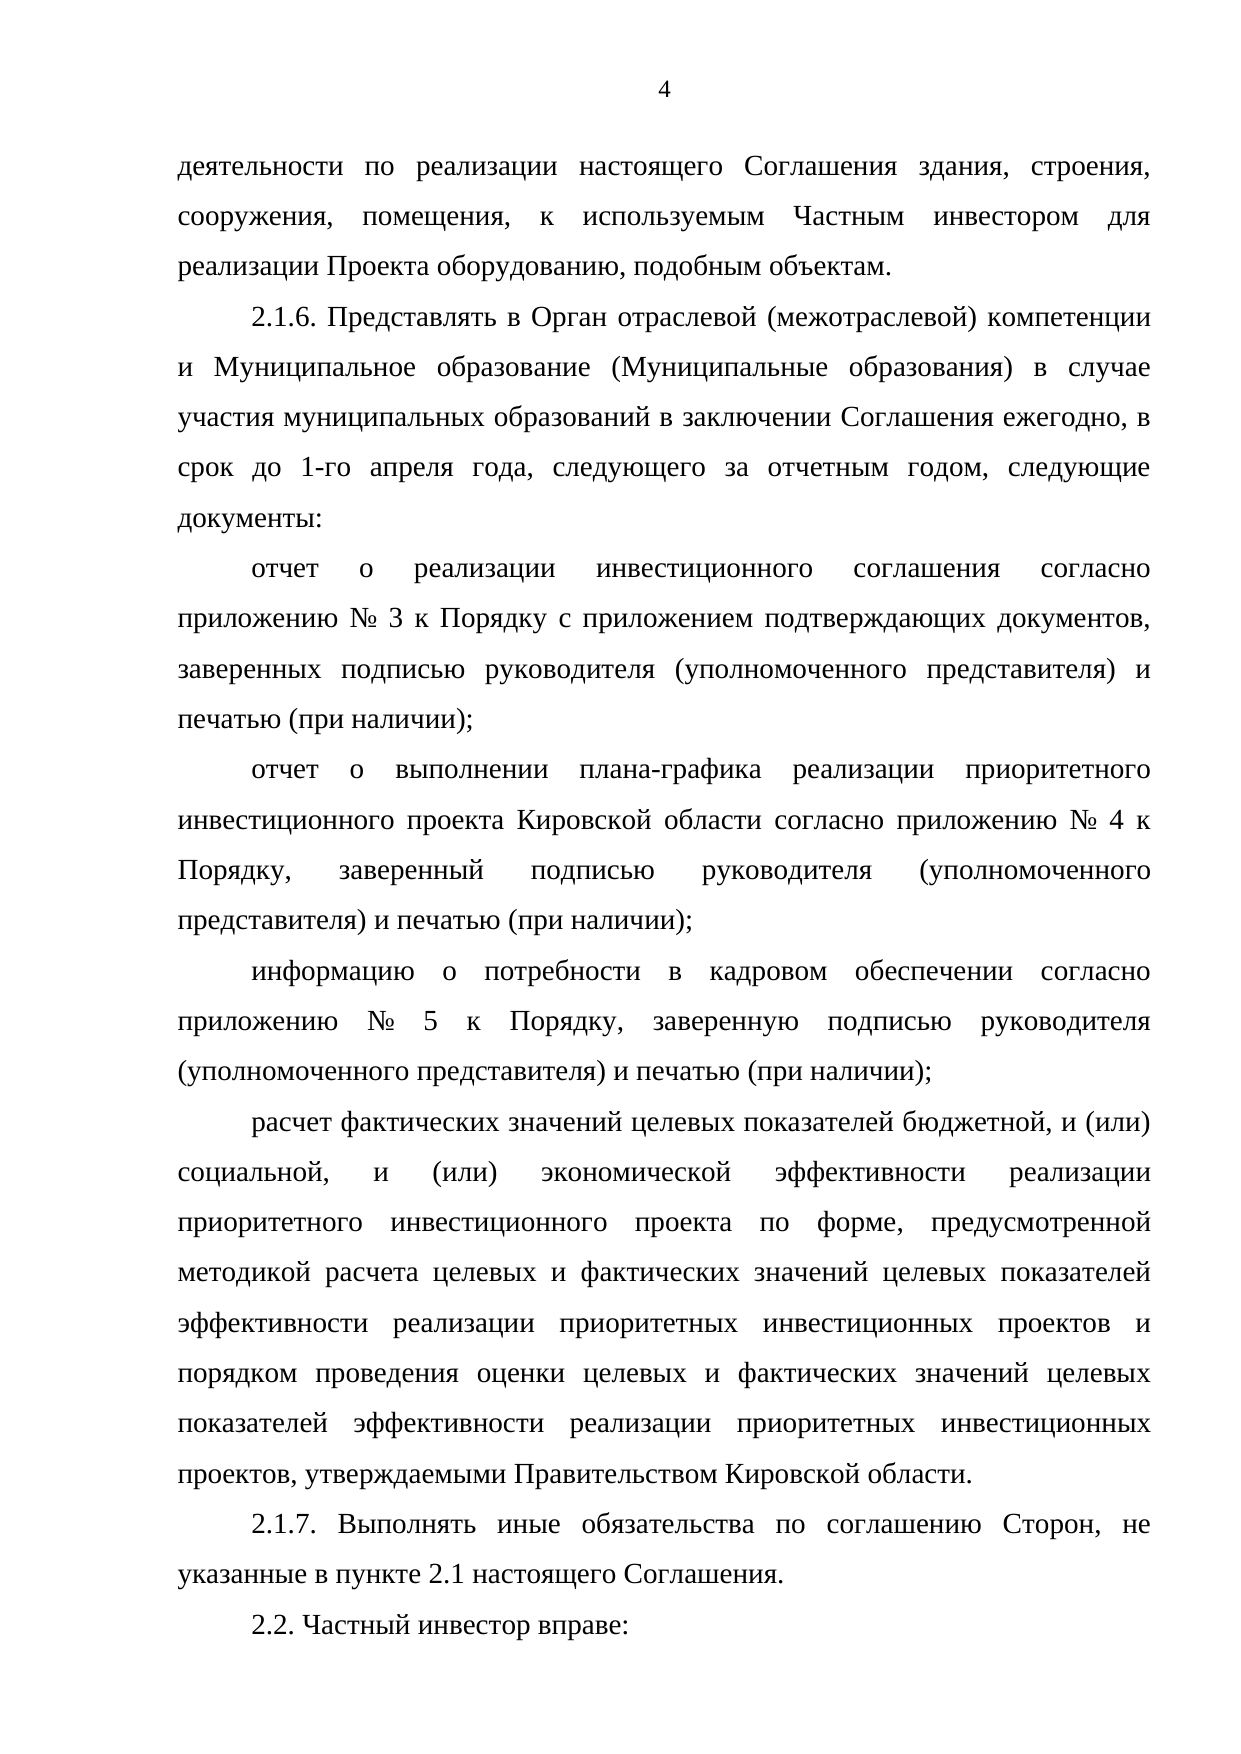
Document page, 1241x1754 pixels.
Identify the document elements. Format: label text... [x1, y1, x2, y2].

text информацию о потребности в кадровом обеспечении согласно приложению № 5 к Порядку, заверенную подписью руководителя (уполномоченного представителя) и печатью (при наличии); [177, 953, 1152, 1087]
title расчет фактических значений целевых показателей бюджетной, и (или) социальной, и (или) экономической эффективности реализации приоритетного инвестиционного проекта по форме, предусмотренной методикой расчета целевых и фактических значений целевых показателей эффективности реализации приоритетных инвестиционных проектов и порядком проведения оценки целевых и фактических значений целевых показателей эффективности реализации приоритетных инвестиционных проектов, утверждаемыми Правительством Кировской области. [177, 1104, 1152, 1489]
text отчет о реализации инвестиционного соглашения согласно приложению № 3 к Порядку с приложением подтверждающих документов, заверенных подписью руководителя (уполномоченного представителя) и печатью (при наличии); [177, 550, 1152, 735]
text отчет о выполнении плана-графика реализации приоритетного инвестиционного проекта Кировской области согласно приложению № 4 к Порядку, заверенный подписью руководителя (уполномоченного представителя) и печатью (при наличии); [177, 751, 1152, 936]
text 2.1.7. Выполнять иные обязательства по соглашению Сторон, не указанные в пункте 2.1 настоящего Соглашения. [177, 1506, 1152, 1590]
text 2.1.6. Представлять в Орган отраслевой (межотраслевой) компетенции и Муниципальное образование (Муниципальные образования) в случае участия муниципальных образований в заключении Соглашения ежегодно, в срок до 1-го апреля года, следующего за отчетным годом, следующие документы: [177, 299, 1152, 533]
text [177, 148, 1152, 282]
text 2.2. Частный инвестор вправе: [177, 1607, 1152, 1640]
